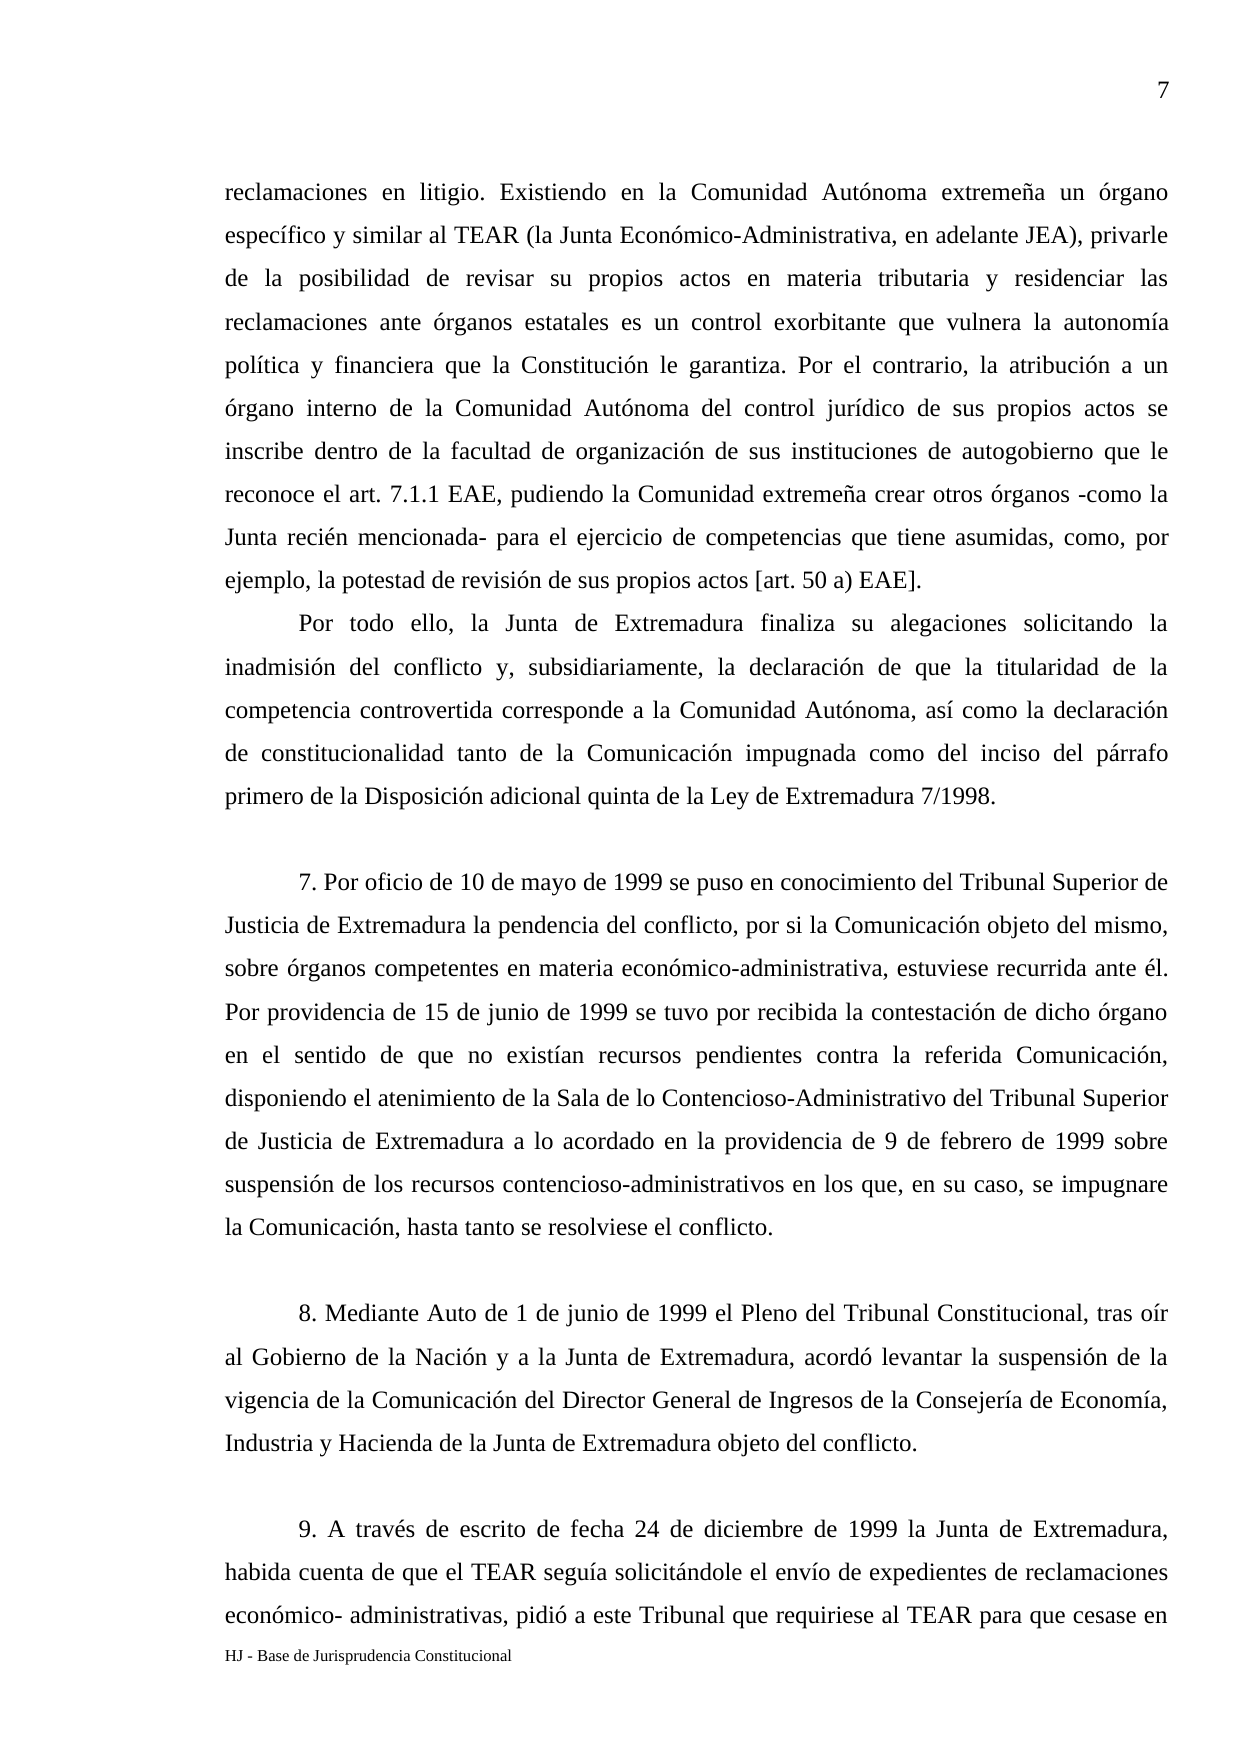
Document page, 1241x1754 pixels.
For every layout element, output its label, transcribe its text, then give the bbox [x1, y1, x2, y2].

text Por todo ello, la Junta de Extremadura finaliza su alegaciones solicitando la inadmisión del conflicto y, subsidiariamente, la declaración de que la titularidad de la competencia controvertida corresponde a la Comunidad Autónoma, así como la declaración de constitucionalidad tanto de la Comunicación impugnada como del inciso del párrafo primero de la Disposición adicional quinta de la Ley de Extremadura 7/1998. [224, 608, 1169, 810]
text 8. Mediante Auto de 1 de junio de 1999 el Pleno del Tribunal Constitucional, tras oír al Gobierno de la Nación y a la Junta de Extremadura, acordó levantar la suspensión de la vigencia de la Comunicación del Director General de Ingresos de la Consejería de Economía, Industria y Hacienda de la Junta de Extremadura objeto del conflicto. [224, 1298, 1169, 1457]
text 7. Por oficio de 10 de mayo de 1999 se puso en conocimiento del Tribunal Superior de Justicia de Extremadura la pendencia del conflicto, por si la Comunicación objeto del mismo, sobre órganos competentes en materia económico-administrativa, estuviese recurrida ante él. Por providencia de 15 de junio de 1999 se tuvo por recibida la contestación de dicho órgano en el sentido de que no existían recursos pendientes contra la referida Comunicación, disponiendo el atenimiento de la Sala de lo Contencioso-Administrativo del Tribunal Superior de Justicia de Extremadura a lo acordado en la providencia de 9 de febrero de 1999 sobre suspensión de los recursos contencioso-administrativos en los que, en su caso, se impugnare la Comunicación, hasta tanto se resolviese el conflicto. [224, 867, 1169, 1241]
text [224, 1514, 1169, 1629]
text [224, 177, 1169, 594]
